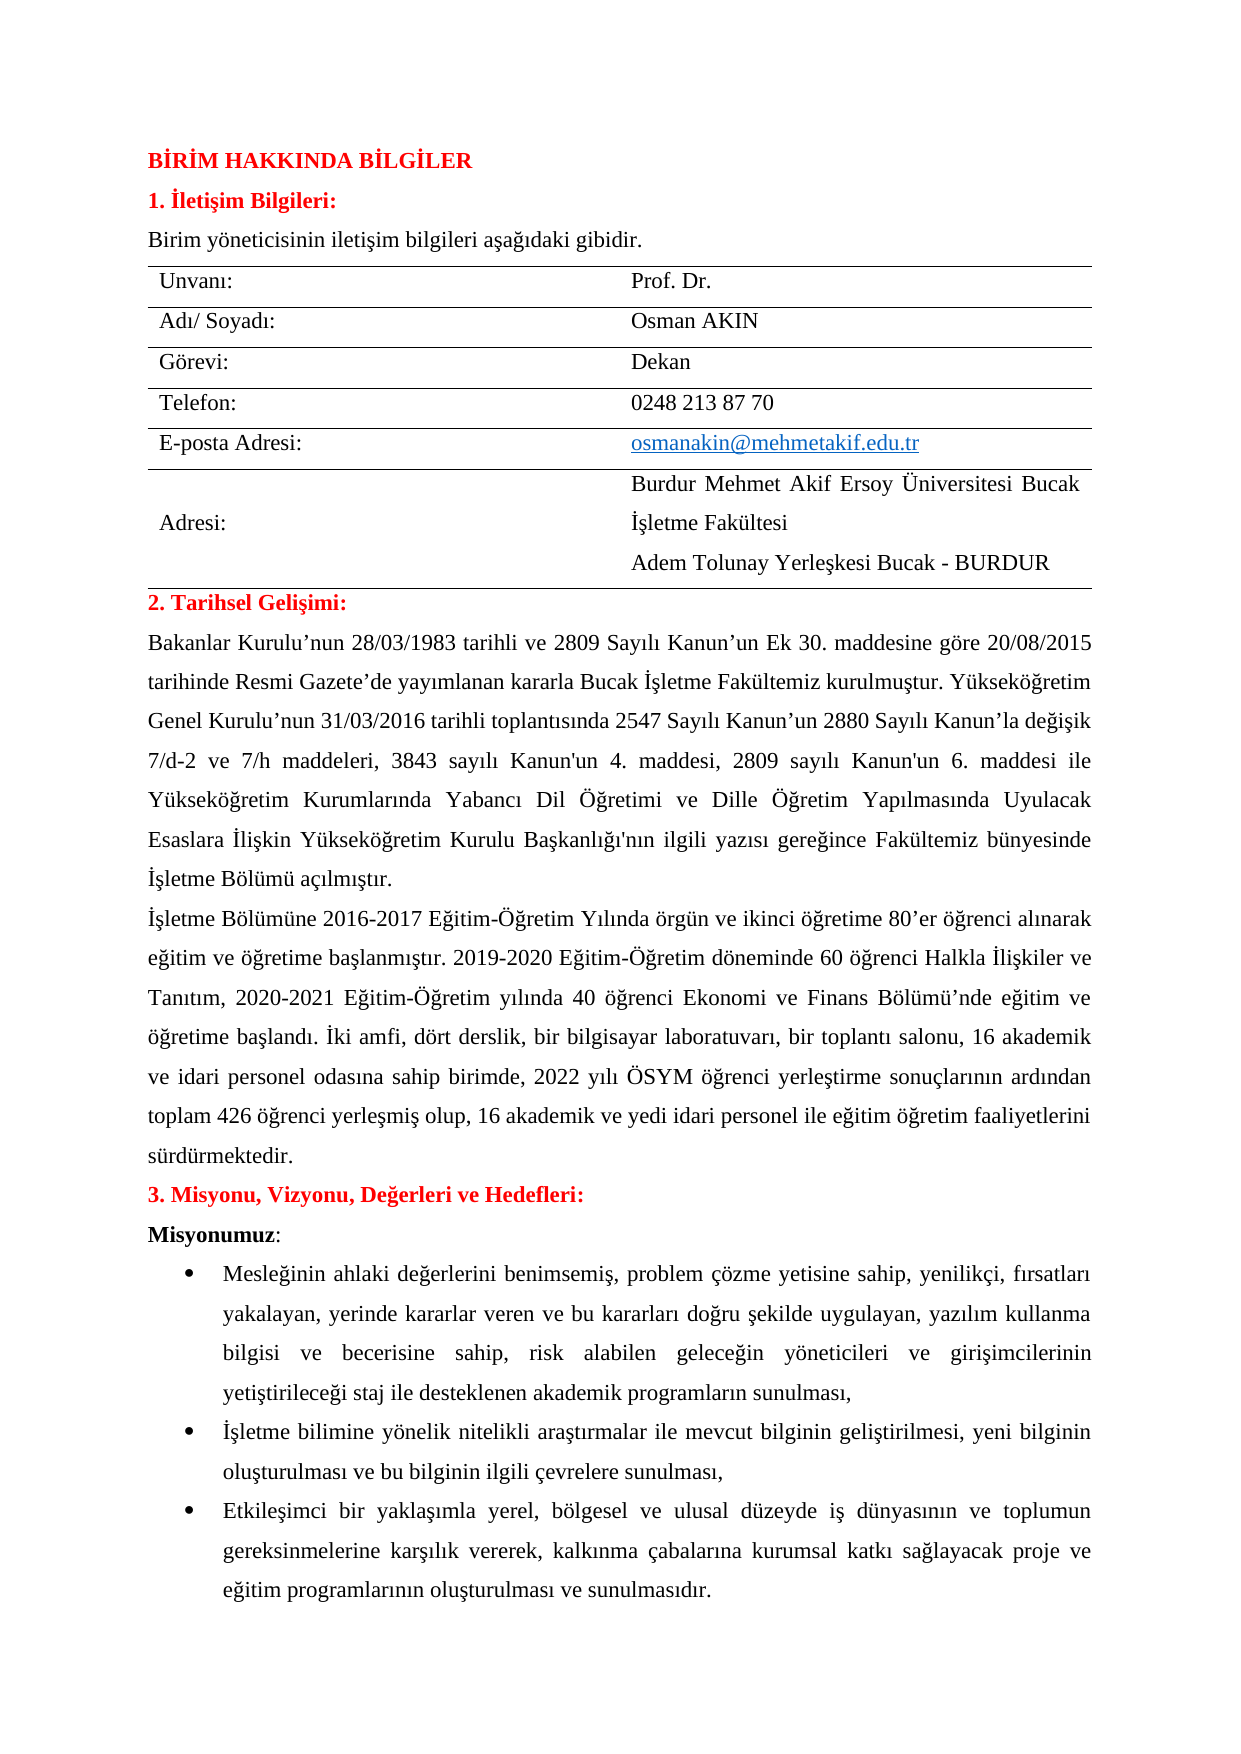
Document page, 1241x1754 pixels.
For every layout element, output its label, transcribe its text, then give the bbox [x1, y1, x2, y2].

table_cell Adı/ Soyadı: [148, 308, 619, 347]
list Mesleğinin ahlaki değerlerini benimsemiş, problem çözme yetisine sahip, yenilikçi, fırsatları yakalayan, yerinde kararlar veren ve bu kararları doğru şekilde uygulayan, yazılım kullanma bilgisi ve becerisine sahip, risk alabilen geleceğin yöneticileri ve girişimcilerinin yetiştirileceği staj ile desteklenen akademik programların sunulması, [185, 1260, 1093, 1405]
list İşletme bilimine yönelik nitelikli araştırmalar ile mevcut bilginin geliştirilmesi, yeni bilginin oluşturulması ve bu bilginin ilgili çevrelere sunulması, [185, 1418, 1093, 1484]
table_cell Osman AKIN [620, 308, 1092, 347]
text Misyonumuz: [148, 1221, 1093, 1247]
table_cell Dekan [620, 348, 1092, 388]
table_cell E-posta Adresi: [148, 429, 619, 469]
text Bakanlar Kurulu’nun 28/03/1983 tarihli ve 2809 Sayılı Kanun’un Ek 30. maddesine göre 20/08/2015 tarihinde Resmi Gazete’de yayımlanan kararla Bucak İşletme Fakültemiz kurulmuştur. Yükseköğretim Genel Kurulu’nun 31/03/2016 tarihli toplantısında 2547 Sayılı Kanun’un 2880 Sayılı Kanun’la değişik 7/d-2 ve 7/h maddeleri, 3843 sayılı Kanun'un 4. maddesi, 2809 sayılı Kanun'un 6. maddesi ile Yükseköğretim Kurumlarında Yabancı Dil Öğretimi ve Dille Öğretim Yapılmasında Uyulacak Esaslara İlişkin Yükseköğretim Kurulu Başkanlığı'nın ilgili yazısı gereğince Fakültemiz bünyesinde İşletme Bölümü açılmıştır. [148, 629, 1093, 892]
text 1. İletişim Bilgileri: [148, 187, 1093, 213]
table_cell Görevi: [148, 348, 619, 388]
table_cell osmanakin@mehmetakif.edu.tr [620, 429, 1092, 469]
table_cell 0248 213 87 70 [620, 389, 1092, 428]
table_cell Burdur Mehmet Akif Ersoy Üniversitesi Bucak İşletme Fakültesi Adem Tolunay Yerleşkesi Bucak - BURDUR [620, 470, 1092, 588]
text Birim yöneticisinin iletişim bilgileri aşağıdaki gibidir. [148, 227, 1093, 253]
text 2. Tarihsel Gelişimi: [148, 589, 1093, 616]
list Etkileşimci bir yaklaşımla yerel, bölgesel ve ulusal düzeyde iş dünyasının ve toplumun gereksinmelerine karşılık vererek, kalkınma çabalarına kurumsal katkı sağlayacak proje ve eğitim programlarının oluşturulması ve sunulmasıdır. [185, 1497, 1093, 1602]
table_header Prof. Dr. [620, 267, 1092, 307]
text BİRİM HAKKINDA BİLGİLER [148, 148, 1093, 174]
table_cell Adresi: [148, 470, 619, 588]
text 3. Misyonu, Vizyonu, Değerleri ve Hedefleri: [148, 1181, 1093, 1208]
table_header Unvanı: [148, 267, 619, 307]
table_cell Telefon: [148, 389, 619, 428]
text İşletme Bölümüne 2016-2017 Eğitim-Öğretim Yılında örgün ve ikinci öğretime 80’er öğrenci alınarak eğitim ve öğretime başlanmıştır. 2019-2020 Eğitim-Öğretim döneminde 60 öğrenci Halkla İlişkiler ve Tanıtım, 2020-2021 Eğitim-Öğretim yılında 40 öğrenci Ekonomi ve Finans Bölümü’nde eğitim ve öğretime başlandı. İki amfi, dört derslik, bir bilgisayar laboratuvarı, bir toplantı salonu, 16 akademik ve idari personel odasına sahip birimde, 2022 yılı ÖSYM öğrenci yerleştirme sonuçlarının ardından toplam 426 öğrenci yerleşmiş olup, 16 akademik ve yedi idari personel ile eğitim öğretim faaliyetlerini sürdürmektedir. [148, 905, 1093, 1168]
